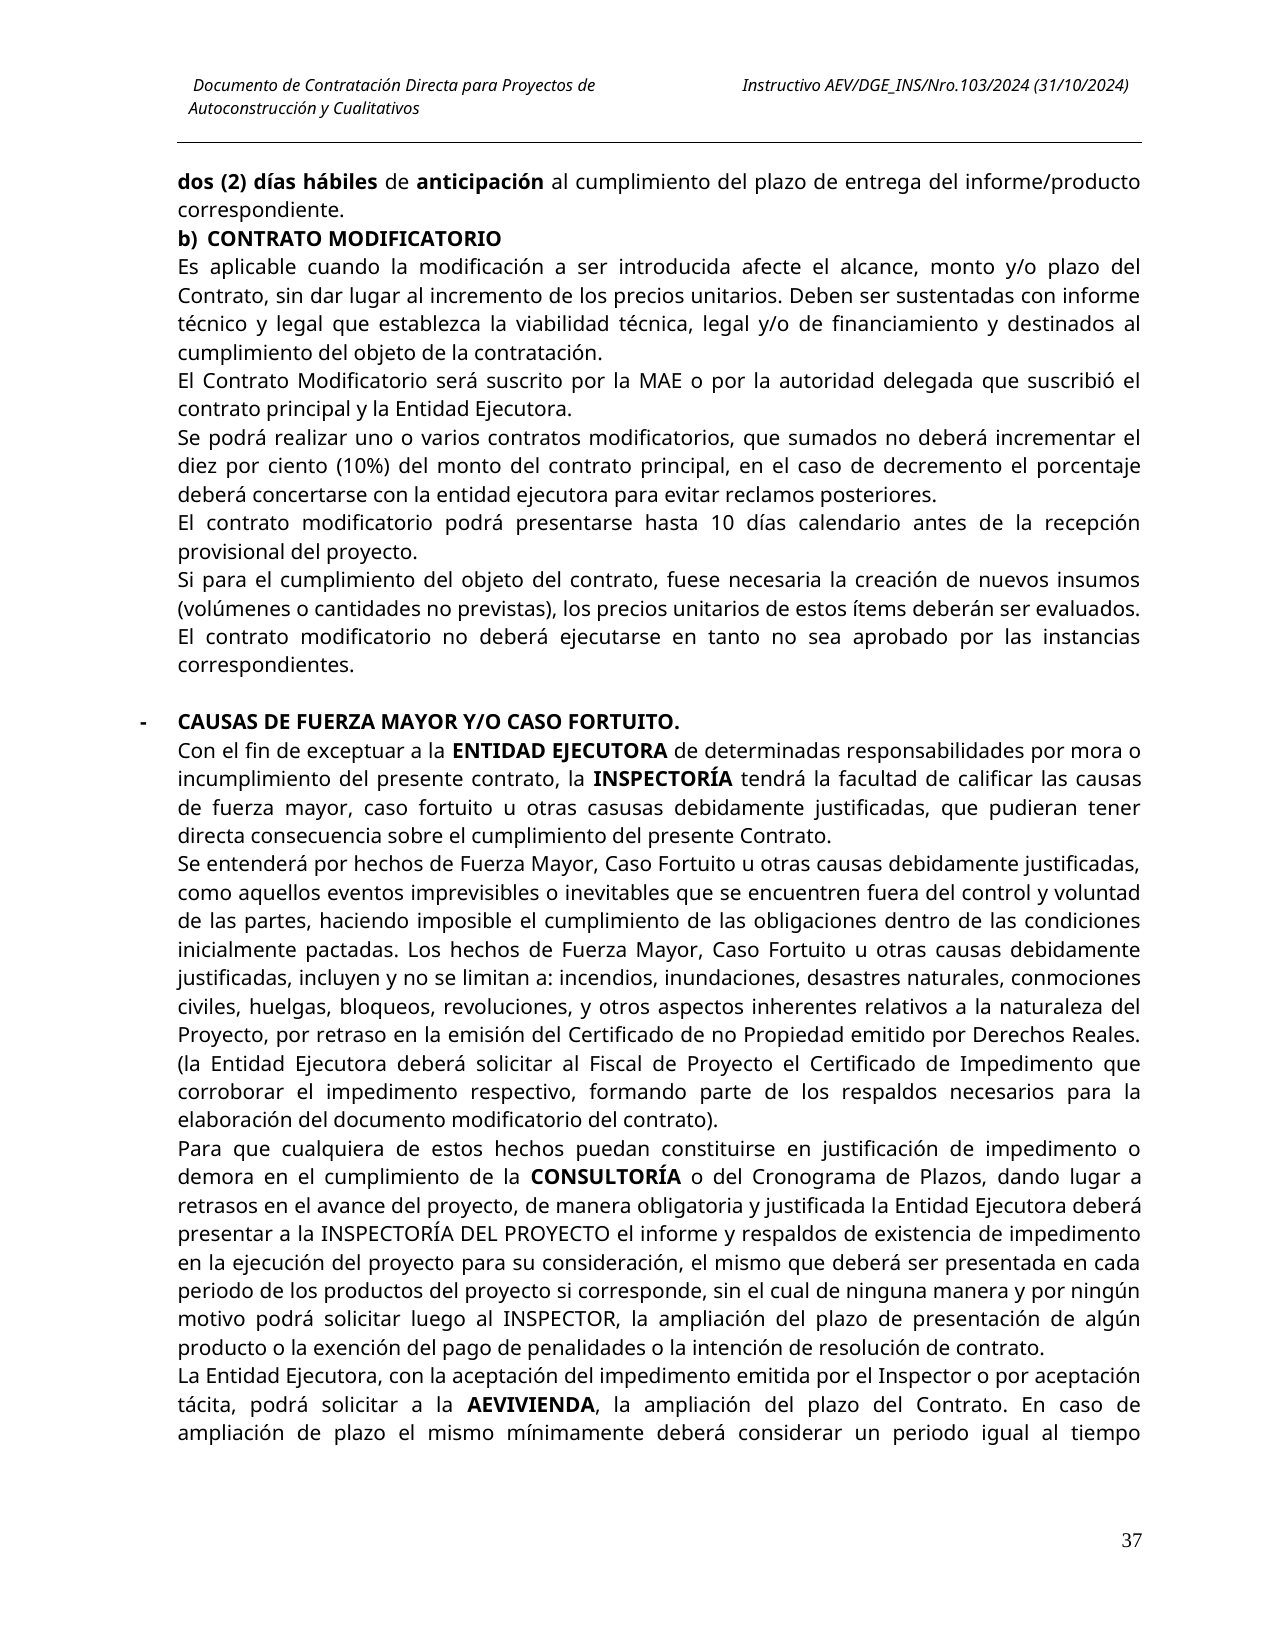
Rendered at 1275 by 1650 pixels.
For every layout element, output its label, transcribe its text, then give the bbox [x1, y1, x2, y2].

text Es aplicable cuando la modificación a ser introducida afecte el alcance, monto y/o plazo del Contrato, sin dar lugar al incremento de los precios unitarios. Deben ser sustentadas con informe técnico y legal que establezca la viabilidad técnica, legal y/o de financiamiento y destinados al cumplimiento del objeto de la contratación. [177, 252, 1142, 366]
text Se podrá realizar uno o varios contratos modificatorios, que sumados no deberá incrementar el diez por ciento (10%) del monto del contrato principal, en el caso de decremento el porcentaje deberá concertarse con la entidad ejecutora para evitar reclamos posteriores. [177, 423, 1142, 508]
text Se entenderá por hechos de Fuerza Mayor, Caso Fortuito u otras causas debidamente justificadas, como aquellos eventos imprevisibles o inevitables que se encuentren fuera del control y voluntad de las partes, haciendo imposible el cumplimiento de las obligaciones dentro de las condiciones inicialmente pactadas. Los hechos de Fuerza Mayor, Caso Fortuito u otras causas debidamente justificadas, incluyen y no se limitan a: incendios, inundaciones, desastres naturales, conmociones civiles, huelgas, bloqueos, revoluciones, y otros aspectos inherentes relativos a la naturaleza del Proyecto, por retraso en la emisión del Certificado de no Propiedad emitido por Derechos Reales. (la Entidad Ejecutora deberá solicitar al Fiscal de Proyecto el Certificado de Impedimento que corroborar el impedimento respectivo, formando parte de los respaldos necesarios para la elaboración del documento modificatorio del contrato). [177, 849, 1142, 1134]
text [177, 167, 1142, 224]
text Con el fin de exceptuar a la ENTIDAD EJECUTORA de determinadas responsabilidades por mora o incumplimiento del presente contrato, la INSPECTORÍA tendrá la facultad de calificar las causas de fuerza mayor, caso fortuito u otras casusas debidamente justificadas, que pudieran tener directa consecuencia sobre el cumplimiento del presente Contrato. [177, 736, 1142, 849]
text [177, 1361, 1142, 1447]
text Si para el cumplimiento del objeto del contrato, fuese necesaria la creación de nuevos insumos (volúmenes o cantidades no previstas), los precios unitarios de estos ítems deberán ser evaluados. El contrato modificatorio no deberá ejecutarse en tanto no sea aprobado por las instancias correspondientes. [177, 565, 1142, 679]
text El contrato modificatorio podrá presentarse hasta 10 días calendario antes de la recepción provisional del proyecto. [177, 508, 1142, 565]
list CONTRATO MODIFICATORIO [177, 224, 1142, 252]
text El Contrato Modificatorio será suscrito por la MAE o por la autoridad delegada que suscribió el contrato principal y la Entidad Ejecutora. [177, 366, 1142, 423]
list CAUSAS DE FUERZA MAYOR Y/O CASO FORTUITO. [140, 707, 1142, 736]
text Para que cualquiera de estos hechos puedan constituirse en justificación de impedimento o demora en el cumplimiento de la CONSULTORÍA o del Cronograma de Plazos, dando lugar a retrasos en el avance del proyecto, de manera obligatoria y justificada la Entidad Ejecutora deberá presentar a la INSPECTORÍA DEL PROYECTO el informe y respaldos de existencia de impedimento en la ejecución del proyecto para su consideración, el mismo que deberá ser presentada en cada periodo de los productos del proyecto si corresponde, sin el cual de ninguna manera y por ningún motivo podrá solicitar luego al INSPECTOR, la ampliación del plazo de presentación de algún producto o la exención del pago de penalidades o la intención de resolución de contrato. [177, 1134, 1142, 1361]
